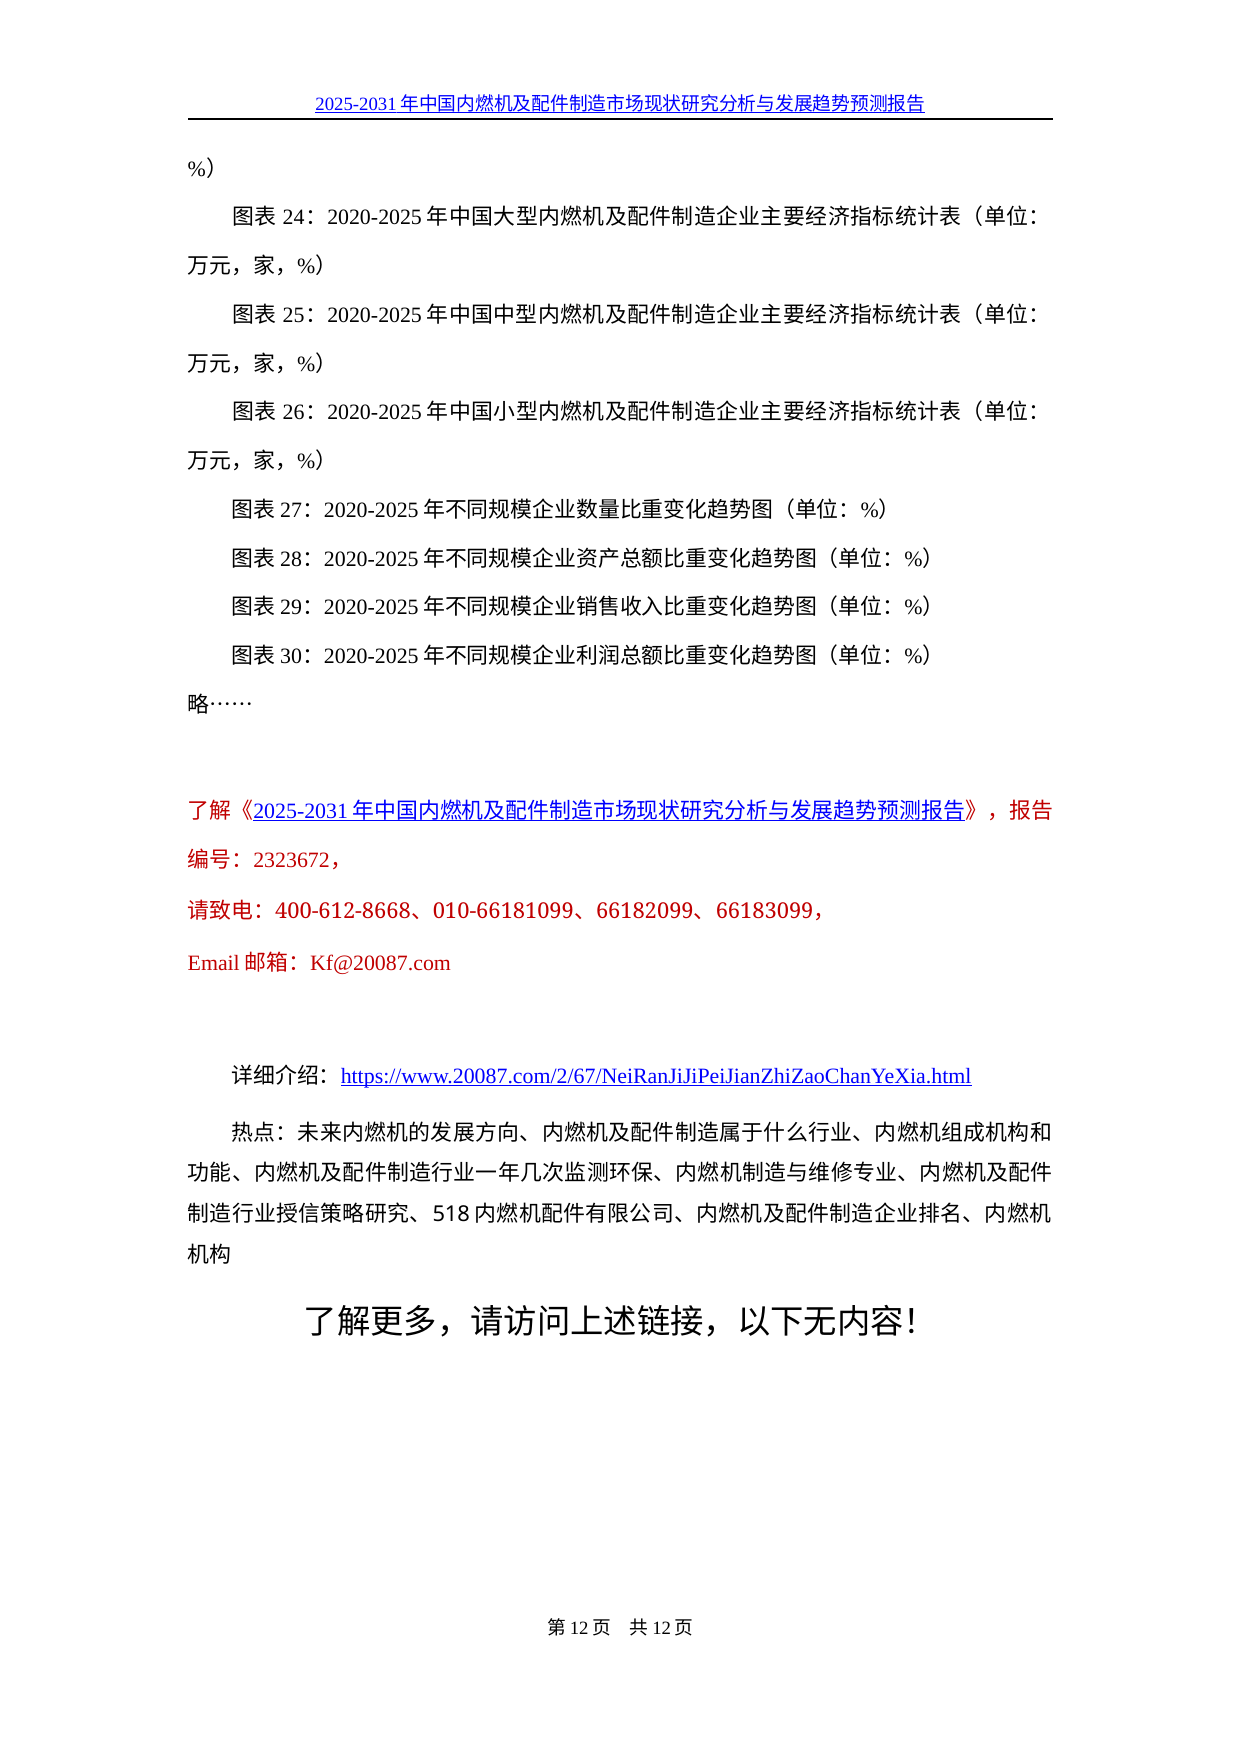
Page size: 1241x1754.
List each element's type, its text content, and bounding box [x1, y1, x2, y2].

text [187, 150, 1053, 719]
text Email邮箱：Kf@20087.com [187, 945, 1053, 977]
title 了解更多，请访问上述链接，以下无内容！ [187, 1286, 1053, 1351]
text 详细介绍：https://www.20087.com/2/67/NeiRanJiJiPeiJianZhiZaoChanYeXia.html [187, 1058, 1053, 1090]
text 了解《2025-2031年中国内燃机及配件制造市场现状研究分析与发展趋势预测报告》，报告编号：2323672， [187, 793, 1053, 874]
text 请致电：400-612-8668、010-66181099、66182099、66183099， [187, 893, 1053, 926]
text 热点：未来内燃机的发展方向、内燃机及配件制造属于什么行业、内燃机组成机构和功能、内燃机及配件制造行业一年几次监测环保、内燃机制造与维修专业、内燃机及配件制造行业授信策略研究、518内燃机配件有限公司、内燃机及配件制造企业排名、内燃机机构 [187, 1114, 1053, 1269]
